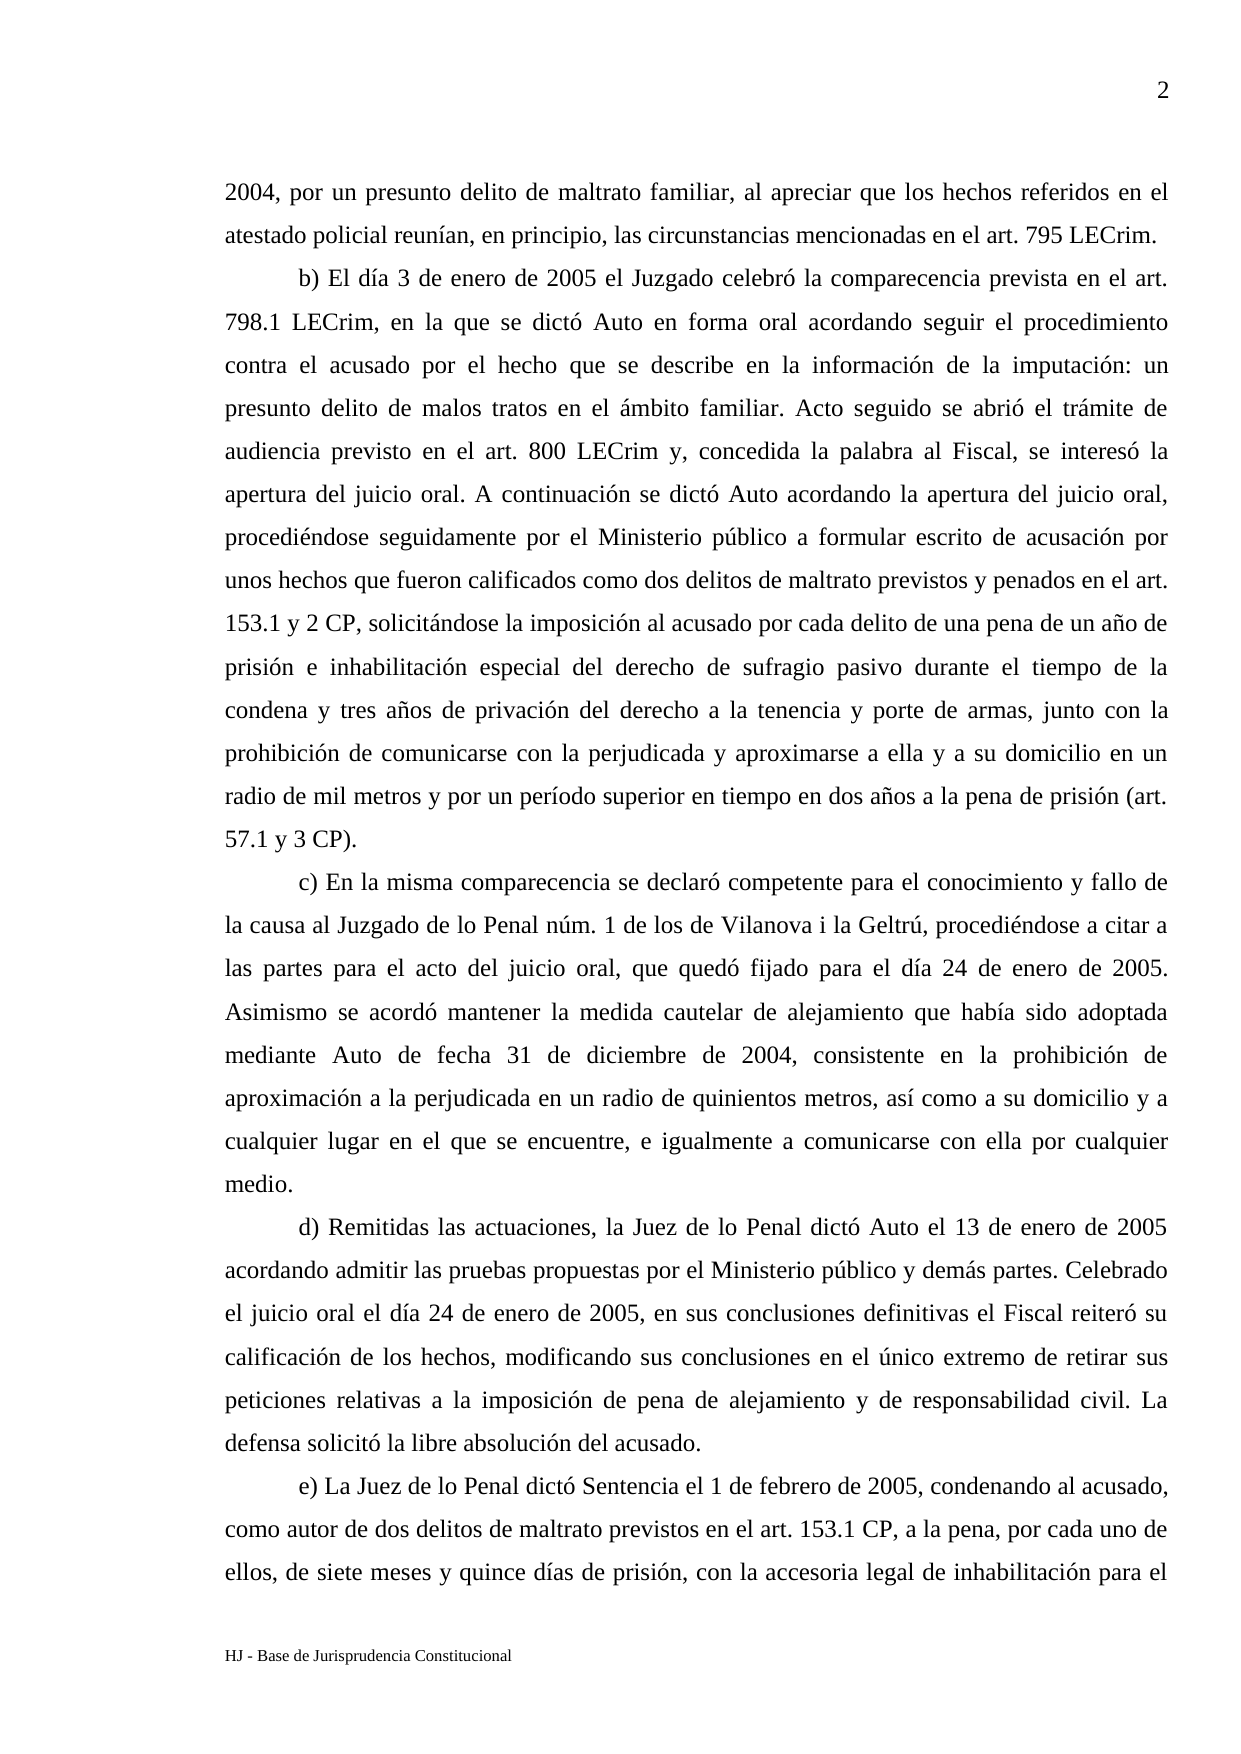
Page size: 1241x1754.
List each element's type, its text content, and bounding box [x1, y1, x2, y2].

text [224, 177, 1169, 249]
text b) El día 3 de enero de 2005 el Juzgado celebró la comparecencia prevista en el art. 798.1 LECrim, en la que se dictó Auto en forma oral acordando seguir el procedimiento contra el acusado por el hecho que se describe en la información de la imputación: un presunto delito de malos tratos en el ámbito familiar. Acto seguido se abrió el trámite de audiencia previsto en el art. 800 LECrim y, concedida la palabra al Fiscal, se interesó la apertura del juicio oral. A continuación se dictó Auto acordando la apertura del juicio oral, procediéndose seguidamente por el Ministerio público a formular escrito de acusación por unos hechos que fueron calificados como dos delitos de maltrato previstos y penados en el art. 153.1 y 2 CP, solicitándose la imposición al acusado por cada delito de una pena de un año de prisión e inhabilitación especial del derecho de sufragio pasivo durante el tiempo de la condena y tres años de privación del derecho a la tenencia y porte de armas, junto con la prohibición de comunicarse con la perjudicada y aproximarse a ella y a su domicilio en un radio de mil metros y por un período superior en tiempo en dos años a la pena de prisión (art. 57.1 y 3 CP). [224, 263, 1169, 853]
text d) Remitidas las actuaciones, la Juez de lo Penal dictó Auto el 13 de enero de 2005 acordando admitir las pruebas propuestas por el Ministerio público y demás partes. Celebrado el juicio oral el día 24 de enero de 2005, en sus conclusiones definitivas el Fiscal reiteró su calificación de los hechos, modificando sus conclusiones en el único extremo de retirar sus peticiones relativas a la imposición de pena de alejamiento y de responsabilidad civil. La defensa solicitó la libre absolución del acusado. [224, 1212, 1169, 1457]
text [224, 1471, 1169, 1586]
text c) En la misma comparecencia se declaró competente para el conocimiento y fallo de la causa al Juzgado de lo Penal núm. 1 de los de Vilanova i la Geltrú, procediéndose a citar a las partes para el acto del juicio oral, que quedó fijado para el día 24 de enero de 2005. Asimismo se acordó mantener la medida cautelar de alejamiento que había sido adoptada mediante Auto de fecha 31 de diciembre de 2004, consistente en la prohibición de aproximación a la perjudicada en un radio de quinientos metros, así como a su domicilio y a cualquier lugar en el que se encuentre, e igualmente a comunicarse con ella por cualquier medio. [224, 867, 1169, 1198]
